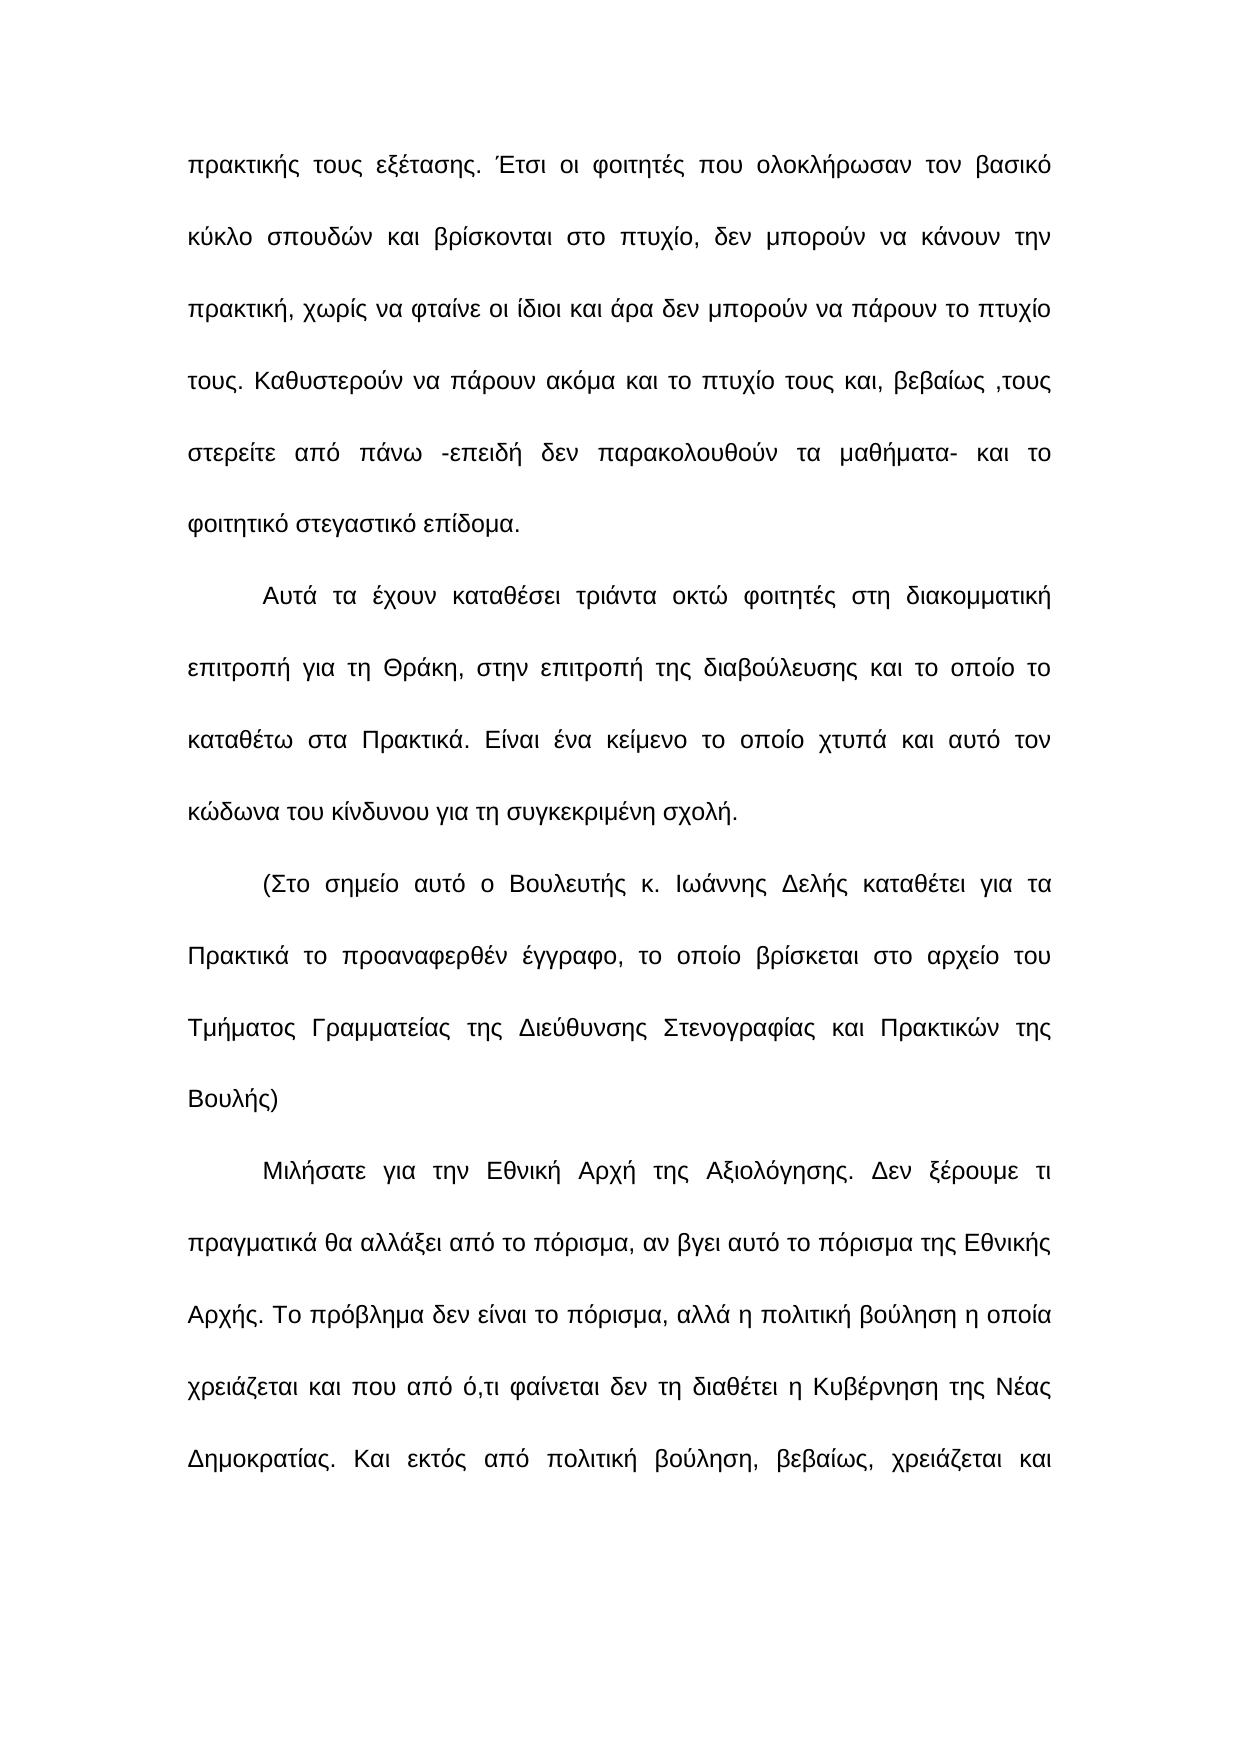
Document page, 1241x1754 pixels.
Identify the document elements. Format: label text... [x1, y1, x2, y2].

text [187, 150, 1053, 376]
text Αυτά τα έχουν καταθέσει τριάντα οκτώ φοιτητές στη διακομματική επιτροπή για τη Θράκη, στην επιτροπή της διαβούλευσης και το οποίο το καταθέτω στα Πρακτικά. Είναι ένα κείμενο το οποίο χτυπά και αυτό τον κώδωνα του κίνδυνου για τη συγκεκριμένη σχολή. [187, 581, 1053, 826]
text (Στο σημείο αυτό ο Βουλευτής κ. Ιωάννης Δελής καταθέτει για τα Πρακτικά το προαναφερθέν έγγραφο, το οποίο βρίσκεται στο αρχείο του Τμήματος Γραμματείας της Διεύθυνσης Στενογραφίας και Πρακτικών της Βουλής) [187, 869, 1053, 1113]
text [187, 1323, 1053, 1472]
